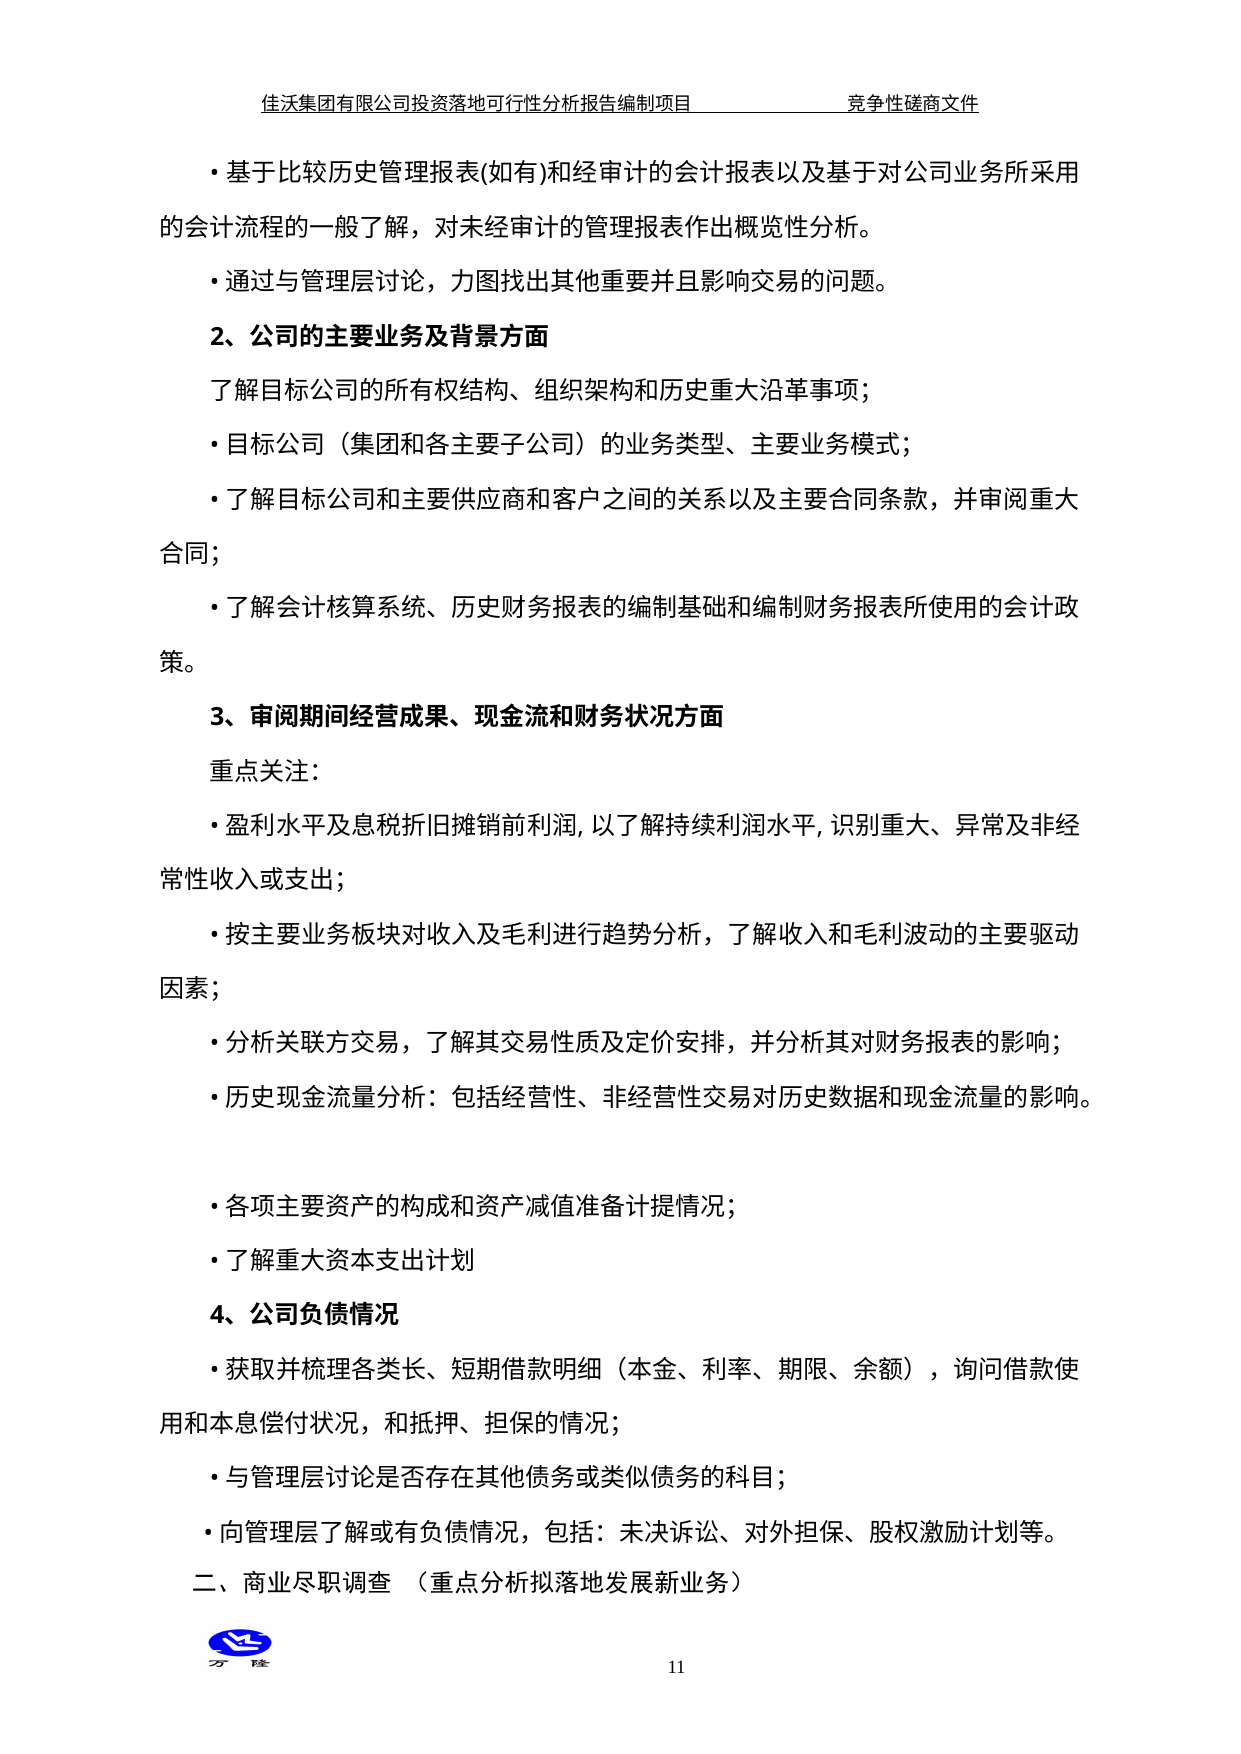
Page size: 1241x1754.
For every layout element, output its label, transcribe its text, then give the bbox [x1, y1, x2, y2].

text 重点关注： [159, 751, 1081, 787]
text • 与管理层讨论是否存在其他债务或类似债务的科目； [159, 1458, 1081, 1494]
text 4、公司负债情况 [159, 1295, 1081, 1331]
text • 向管理层了解或有负债情况，包括：未决诉讼、对外担保、股权激励计划等。 [203, 1512, 1081, 1548]
picture [197, 1620, 283, 1674]
text • 历史现金流量分析：包括经营性、非经营性交易对历史数据和现金流量的影响。 [159, 1077, 1081, 1168]
text • 分析关联方交易，了解其交易性质及定价安排，并分析其对财务报表的影响； [159, 1023, 1081, 1059]
text • 基于比较历史管理报表(如有)和经审计的会计报表以及基于对公司业务所采用的会计流程的一般了解，对未经审计的管理报表作出概览性分析。 [159, 153, 1081, 243]
text • 了解会计核算系统、历史财务报表的编制基础和编制财务报表所使用的会计政策。 [159, 588, 1081, 678]
text • 各项主要资产的构成和资产减值准备计提情况； [159, 1186, 1081, 1222]
text • 获取并梳理各类长、短期借款明细（本金、利率、期限、余额），询问借款使用和本息偿付状况，和抵押、担保的情况； [159, 1349, 1081, 1440]
text • 通过与管理层讨论，力图找出其他重要并且影响交易的问题。 [159, 262, 1081, 298]
text 3、审阅期间经营成果、现金流和财务状况方面 [159, 697, 1081, 733]
text • 目标公司（集团和各主要子公司）的业务类型、主要业务模式； [159, 425, 1081, 461]
text 了解目标公司的所有权结构、组织架构和历史重大沿革事项； [159, 370, 1081, 407]
text • 按主要业务板块对收入及毛利进行趋势分析，了解收入和毛利波动的主要驱动因素； [159, 914, 1081, 1005]
text • 了解重大资本支出计划 [159, 1240, 1081, 1277]
text • 了解目标公司和主要供应商和客户之间的关系以及主要合同条款，并审阅重大合同； [159, 479, 1081, 570]
text 二、商业尽职调查 （重点分析拟落地发展新业务） [138, 1567, 1081, 1595]
list 公司的主要业务及背景方面 [159, 316, 1081, 352]
text • 盈利水平及息税折旧摊销前利润, 以了解持续利润水平, 识别重大、异常及非经常性收入或支出； [159, 805, 1081, 896]
